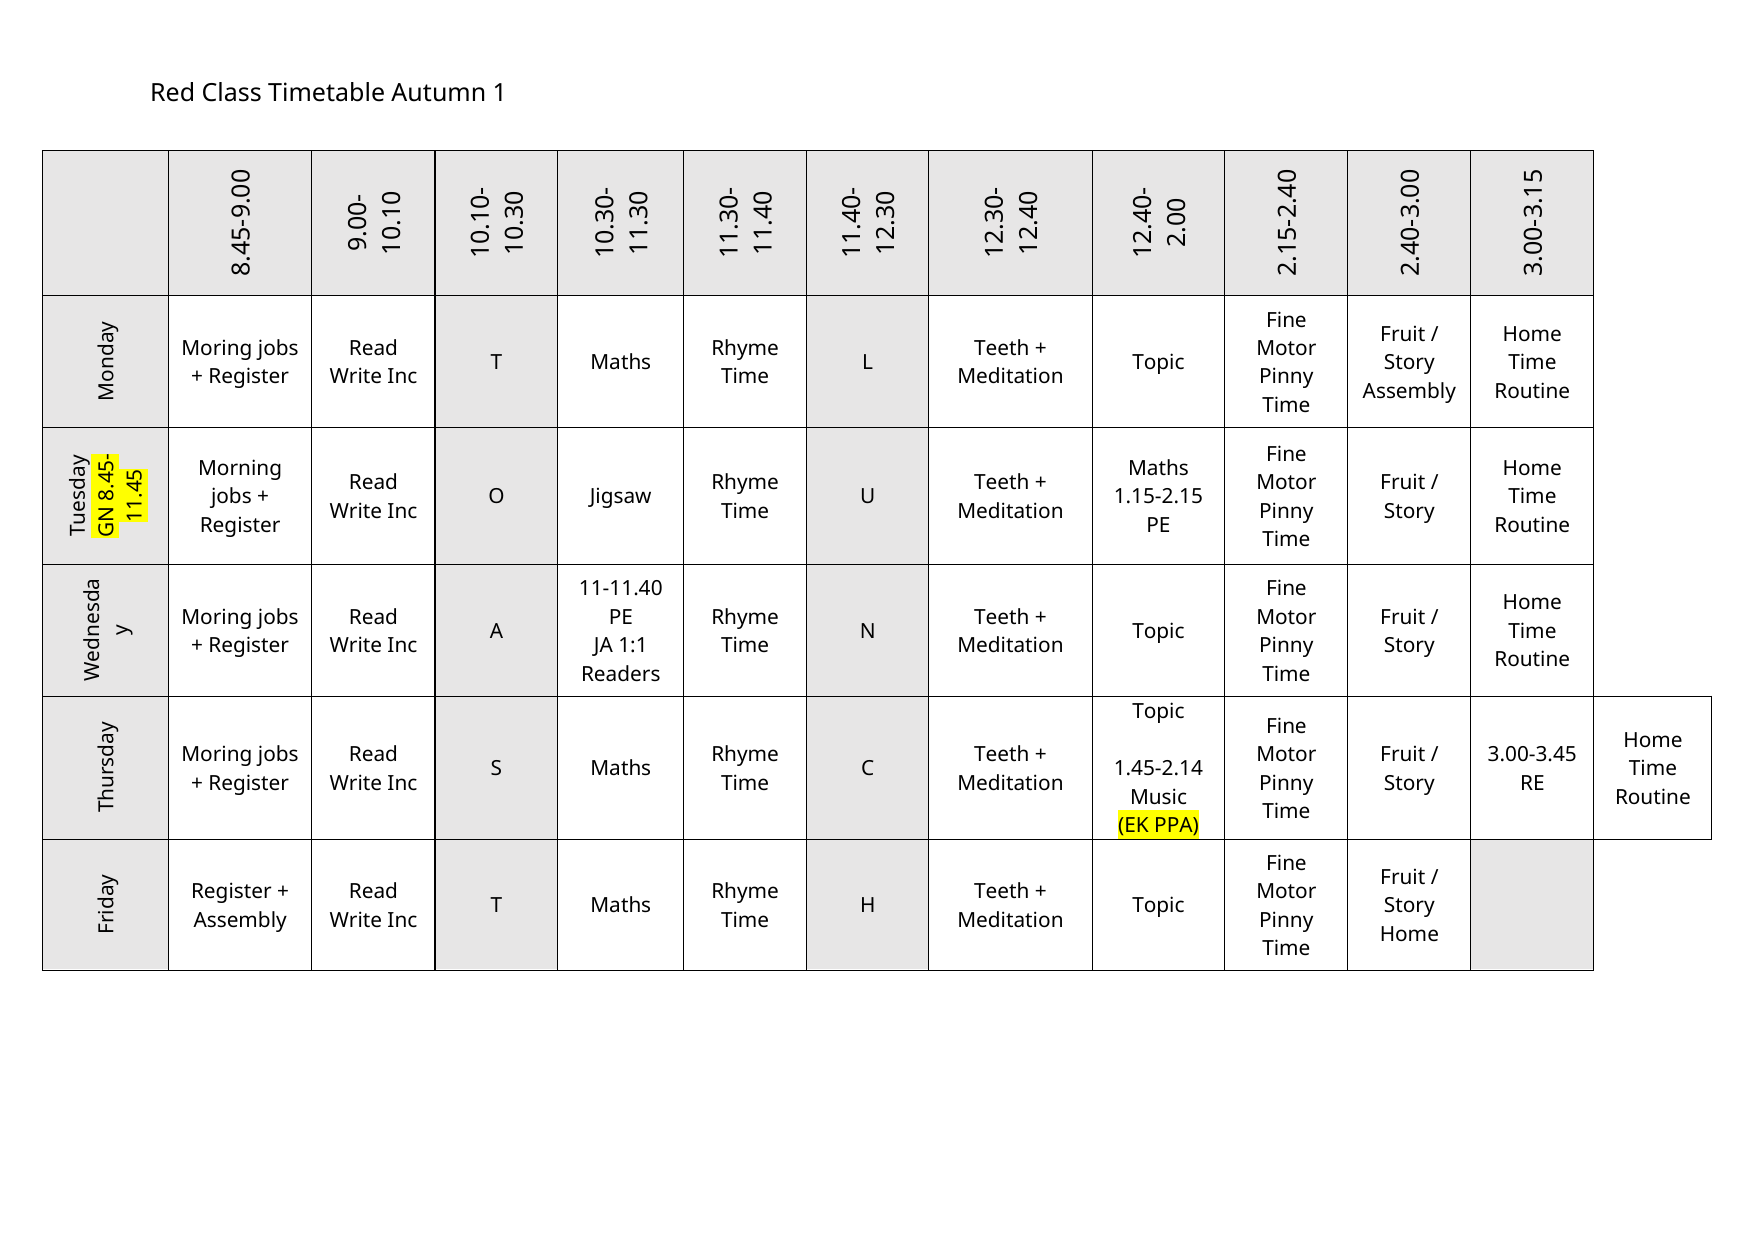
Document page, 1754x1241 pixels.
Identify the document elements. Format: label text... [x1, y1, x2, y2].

table_cell N [807, 565, 928, 696]
table_cell Teeth + Meditation [929, 428, 1092, 564]
table_cell Read Write Inc [312, 296, 434, 427]
table_cell Read Write Inc [312, 840, 434, 969]
table_cell Monday [43, 296, 168, 427]
table_cell Rhyme Time [684, 697, 806, 839]
table_cell Tuesday GN 8.45-11.45 [43, 428, 168, 564]
table_cell Fine Motor Pinny Time [1225, 565, 1347, 696]
table_cell A [436, 565, 557, 696]
table_cell Read Write Inc [312, 697, 434, 839]
table_cell Fine Motor Pinny Time [1225, 296, 1347, 427]
table_cell O [436, 428, 557, 564]
table_cell Rhyme Time [684, 428, 806, 564]
table_cell Topic [1093, 840, 1224, 969]
table_cell C [807, 697, 928, 839]
table_cell U [807, 428, 928, 564]
table_cell Jigsaw [558, 428, 683, 564]
table_cell Maths [558, 296, 683, 427]
table_cell Home Time Routine [1471, 296, 1593, 427]
table_cell Moring jobs + Register [169, 296, 311, 427]
table_header 8.45-9.00 [169, 151, 311, 295]
table_cell Morning jobs + Register [169, 428, 311, 564]
table_header 10.30-11.30 [558, 151, 683, 295]
table_header 11.30-11.40 [684, 151, 806, 295]
table_cell Read Write Inc [312, 565, 434, 696]
table_cell Teeth + Meditation [929, 697, 1092, 839]
table_cell S [436, 697, 557, 839]
table_header 3.00-3.15 [1471, 151, 1593, 295]
table_cell Home Time Routine [1594, 697, 1711, 839]
table_cell Rhyme Time [684, 840, 806, 969]
table_cell Fruit / Story Home [1348, 840, 1470, 969]
table_cell T [436, 296, 557, 427]
table_cell Fine Motor Pinny Time [1225, 428, 1347, 564]
table_cell Topic [1093, 565, 1224, 696]
table_cell Read Write Inc [312, 428, 434, 564]
table_cell Friday [43, 840, 168, 969]
table_header 10.10-10.30 [436, 151, 557, 295]
table_cell H [807, 840, 928, 969]
table_header 9.00-10.10 [312, 151, 434, 295]
table_cell Rhyme Time [684, 565, 806, 696]
table_cell Fruit / Story Assembly [1348, 296, 1470, 427]
table_header 12.30-12.40 [929, 151, 1092, 295]
table_cell Rhyme Time [684, 296, 806, 427]
table_cell Teeth + Meditation [929, 840, 1092, 969]
table_cell Topic [1093, 296, 1224, 427]
table_cell Home Time Routine [1471, 565, 1593, 696]
table_cell Register + Assembly [169, 840, 311, 969]
table_cell Wednesday [43, 565, 168, 696]
table_header 2.15-2.40 [1225, 151, 1347, 295]
table_cell Home Time Routine [1471, 428, 1593, 564]
table_cell Teeth + Meditation [929, 296, 1092, 427]
table_cell Maths [558, 697, 683, 839]
table_cell Teeth + Meditation [929, 565, 1092, 696]
table_cell T [436, 840, 557, 969]
table_cell [1471, 840, 1593, 969]
table_header 2.40-3.00 [1348, 151, 1470, 295]
table_cell Maths [558, 840, 683, 969]
table_header 11.40-12.30 [807, 151, 928, 295]
table_cell Maths 1.15-2.15 PE [1093, 428, 1224, 564]
table_cell Fruit / Story [1348, 428, 1470, 564]
table_cell Topic 1.45-2.14 Music (EK PPA) [1093, 697, 1224, 839]
table_cell Moring jobs + Register [169, 697, 311, 839]
table_cell 3.00-3.45 RE [1471, 697, 1593, 839]
table_header 12.40-2.00 [1093, 151, 1224, 295]
table_cell Fine Motor Pinny Time [1225, 697, 1347, 839]
table_cell Moring jobs + Register [169, 565, 311, 696]
table_cell Fine Motor Pinny Time [1225, 840, 1347, 969]
table_cell L [807, 296, 928, 427]
table_cell 11-11.40 PE JA 1:1 Readers [558, 565, 683, 696]
table_cell Thursday [43, 697, 168, 839]
table_header [43, 151, 168, 295]
table_cell Fruit / Story [1348, 697, 1470, 839]
table_cell Fruit / Story [1348, 565, 1470, 696]
